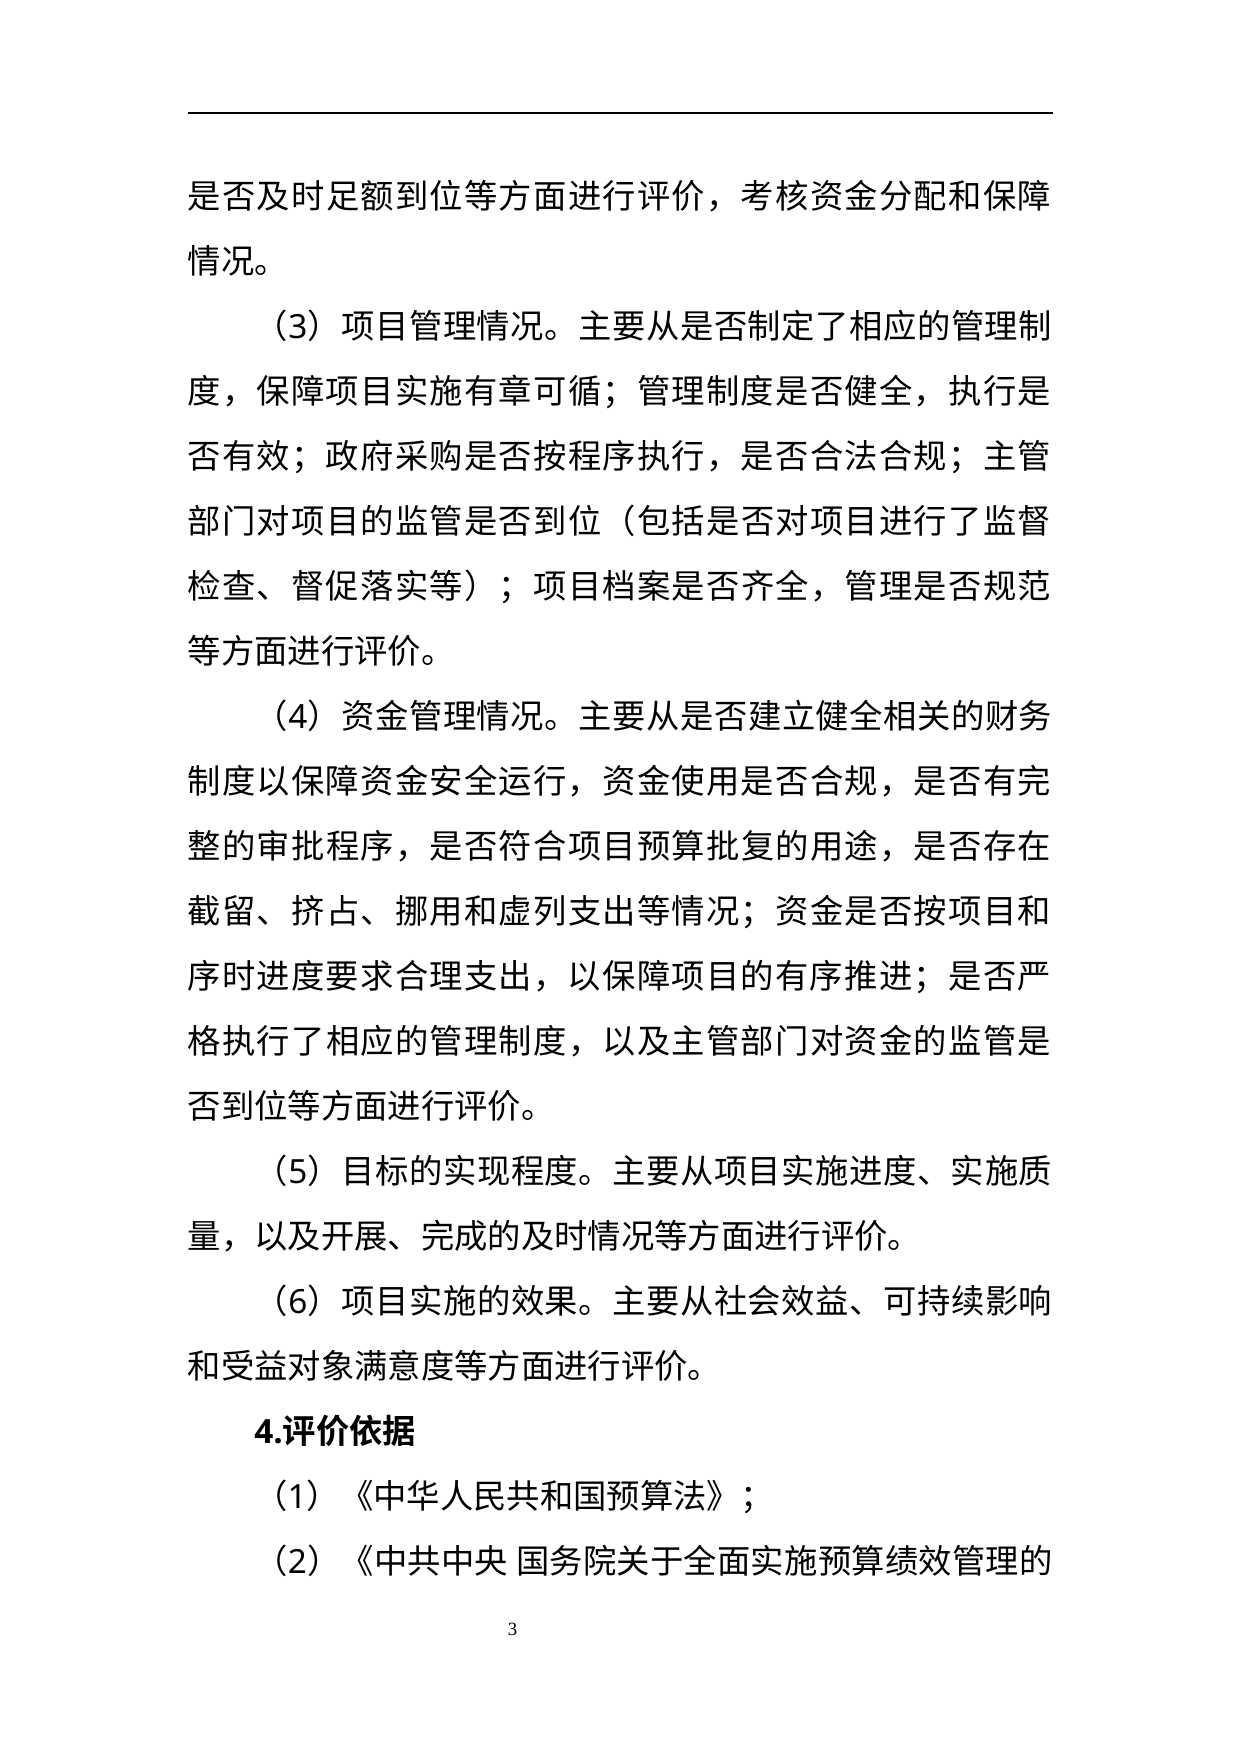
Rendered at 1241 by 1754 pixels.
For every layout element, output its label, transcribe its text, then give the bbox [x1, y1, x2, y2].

text （5）目标的实现程度。主要从项目实施进度、实施质量，以及开展、完成的及时情况等方面进行评价。 [187, 1137, 1053, 1267]
text 4.评价依据 [254, 1397, 1053, 1462]
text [187, 1527, 1053, 1592]
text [187, 162, 1053, 292]
text （3）项目管理情况。主要从是否制定了相应的管理制度，保障项目实施有章可循；管理制度是否健全，执行是否有效；政府采购是否按程序执行，是否合法合规；主管部门对项目的监管是否到位（包括是否对项目进行了监督检查、督促落实等）；项目档案是否齐全，管理是否规范等方面进行评价。 [187, 292, 1053, 682]
text （4）资金管理情况。主要从是否建立健全相关的财务制度以保障资金安全运行，资金使用是否合规，是否有完整的审批程序，是否符合项目预算批复的用途，是否存在截留、挤占、挪用和虚列支出等情况；资金是否按项目和序时进度要求合理支出，以保障项目的有序推进；是否严格执行了相应的管理制度，以及主管部门对资金的监管是否到位等方面进行评价。 [187, 682, 1053, 1137]
text （6）项目实施的效果。主要从社会效益、可持续影响和受益对象满意度等方面进行评价。 [187, 1267, 1053, 1397]
text （1）《中华人民共和国预算法》； [187, 1462, 1053, 1527]
